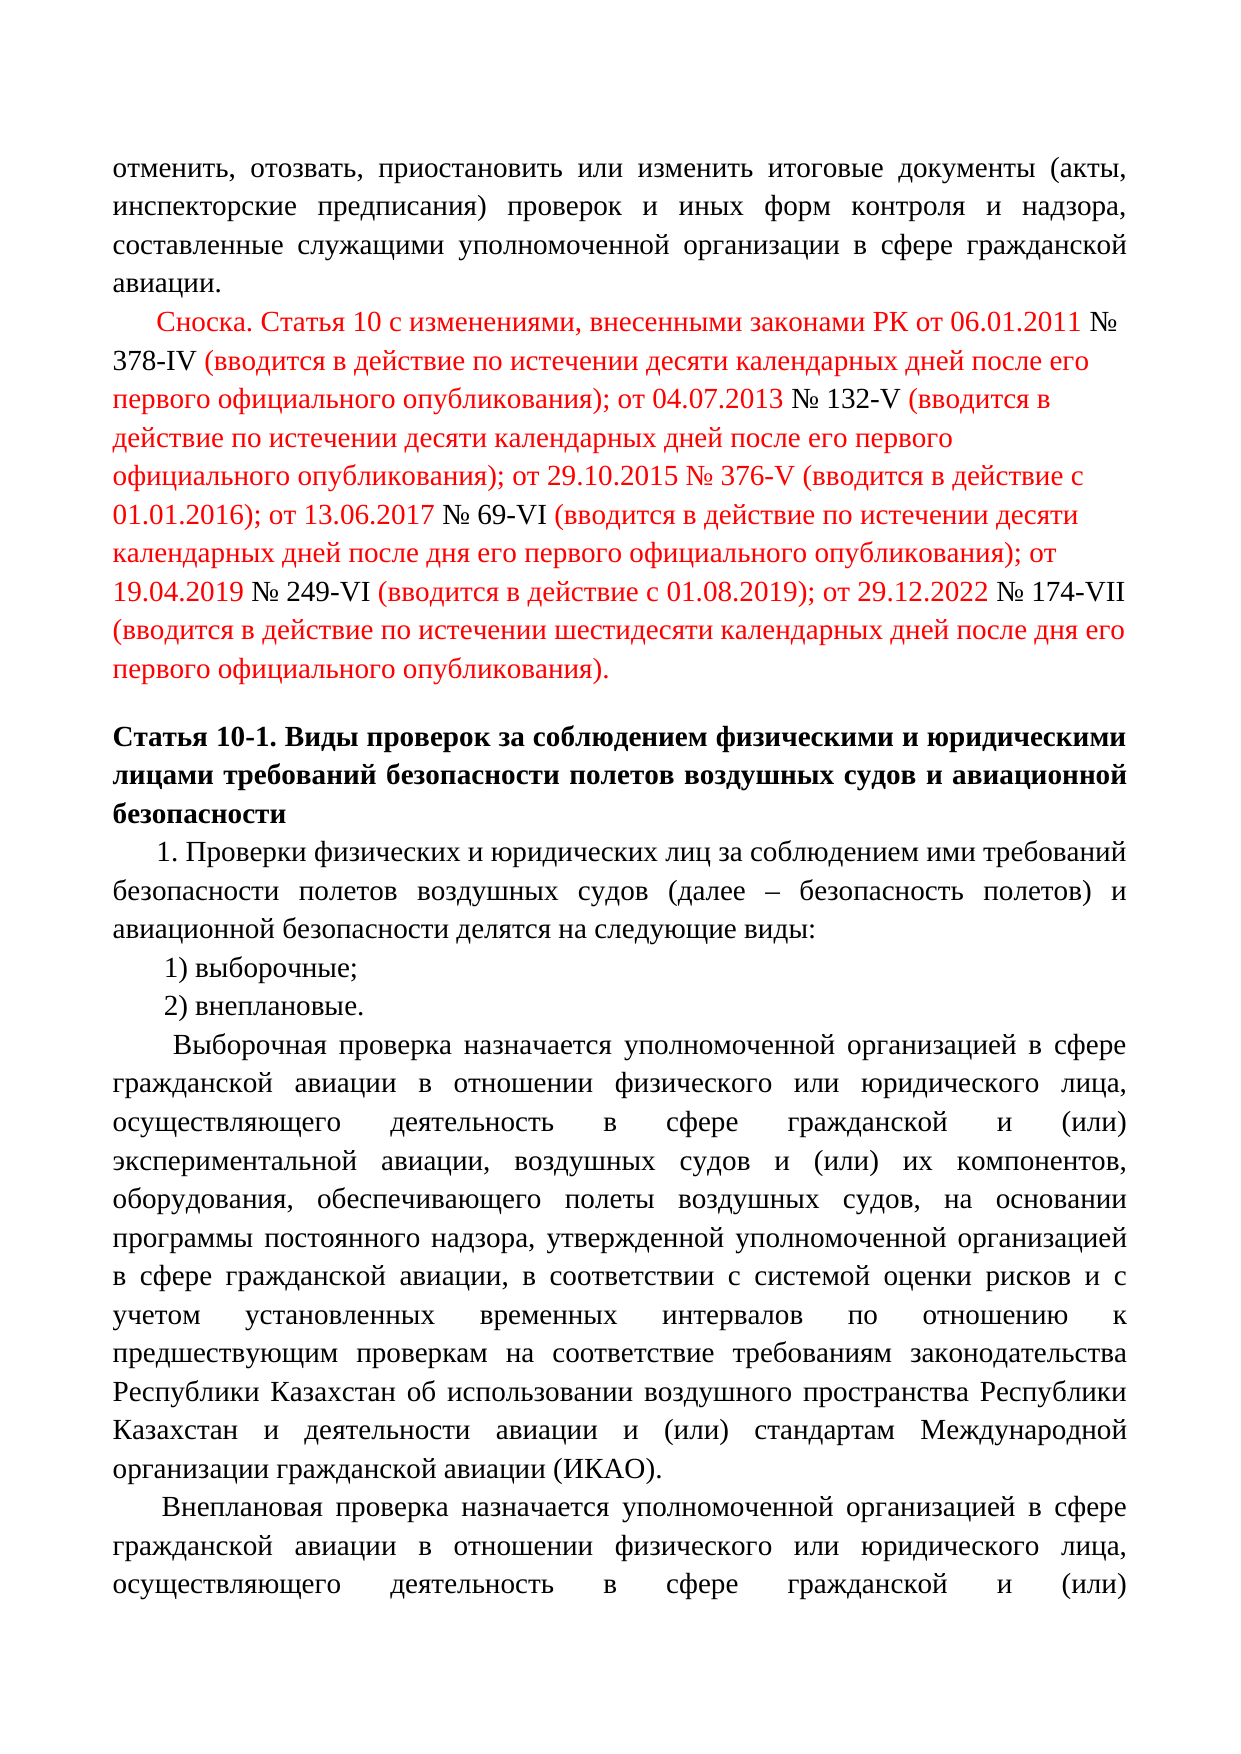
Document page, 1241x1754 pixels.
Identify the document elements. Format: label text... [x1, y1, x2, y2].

text 1) выборочные; [112, 950, 1128, 983]
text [112, 1489, 1128, 1600]
text 1. Проверки физических и юридических лиц за соблюдением ими требований безопасности полетов воздушных судов (далее – безопасность полетов) и авиационной безопасности делятся на следующие виды: [112, 834, 1128, 945]
text 2) внеплановые. [112, 988, 1128, 1022]
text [112, 150, 1128, 299]
text Статья 10-1. Виды проверок за соблюдением физическими и юридическими лицами требований безопасности полетов воздушных судов и авиационной безопасности [112, 719, 1128, 829]
text Выборочная проверка назначается уполномоченной организацией в сфере гражданской авиации в отношении физического или юридического лица, осуществляющего деятельность в сфере гражданской и (или) экспериментальной авиации, воздушных судов и (или) их компонентов, оборудования, обеспечивающего полеты воздушных судов, на основании программы постоянного надзора, утвержденной уполномоченной организацией в сфере гражданской авиации, в соответствии с системой оценки рисков и с учетом установленных временных интервалов по отношению к предшествующим проверкам на соответствие требованиям законодательства Республики Казахстан об использовании воздушного пространства Республики Казахстан и деятельности авиации и (или) стандартам Международной организации гражданской авиации (ИКАО). [112, 1027, 1128, 1484]
text Сноска. Статья 10 с изменениями, внесенными законами РК от 06.01.2011 № 378-IV (вводится в действие по истечении десяти календарных дней после его первого официального опубликования); от 04.07.2013 № 132-V (вводится в действие по истечении десяти календарных дней после его первого официального опубликования); от 29.10.2015 № 376-V (вводится в действие с 01.01.2016); от 13.06.2017 № 69-VI (вводится в действие по истечении десяти календарных дней после дня его первого официального опубликования); от 19.04.2019 № 249-VI (вводится в действие с 01.08.2019); от 29.12.2022 № 174-VII (вводится в действие по истечении шестидесяти календарных дней после дня его первого официального опубликования). [112, 304, 1128, 715]
